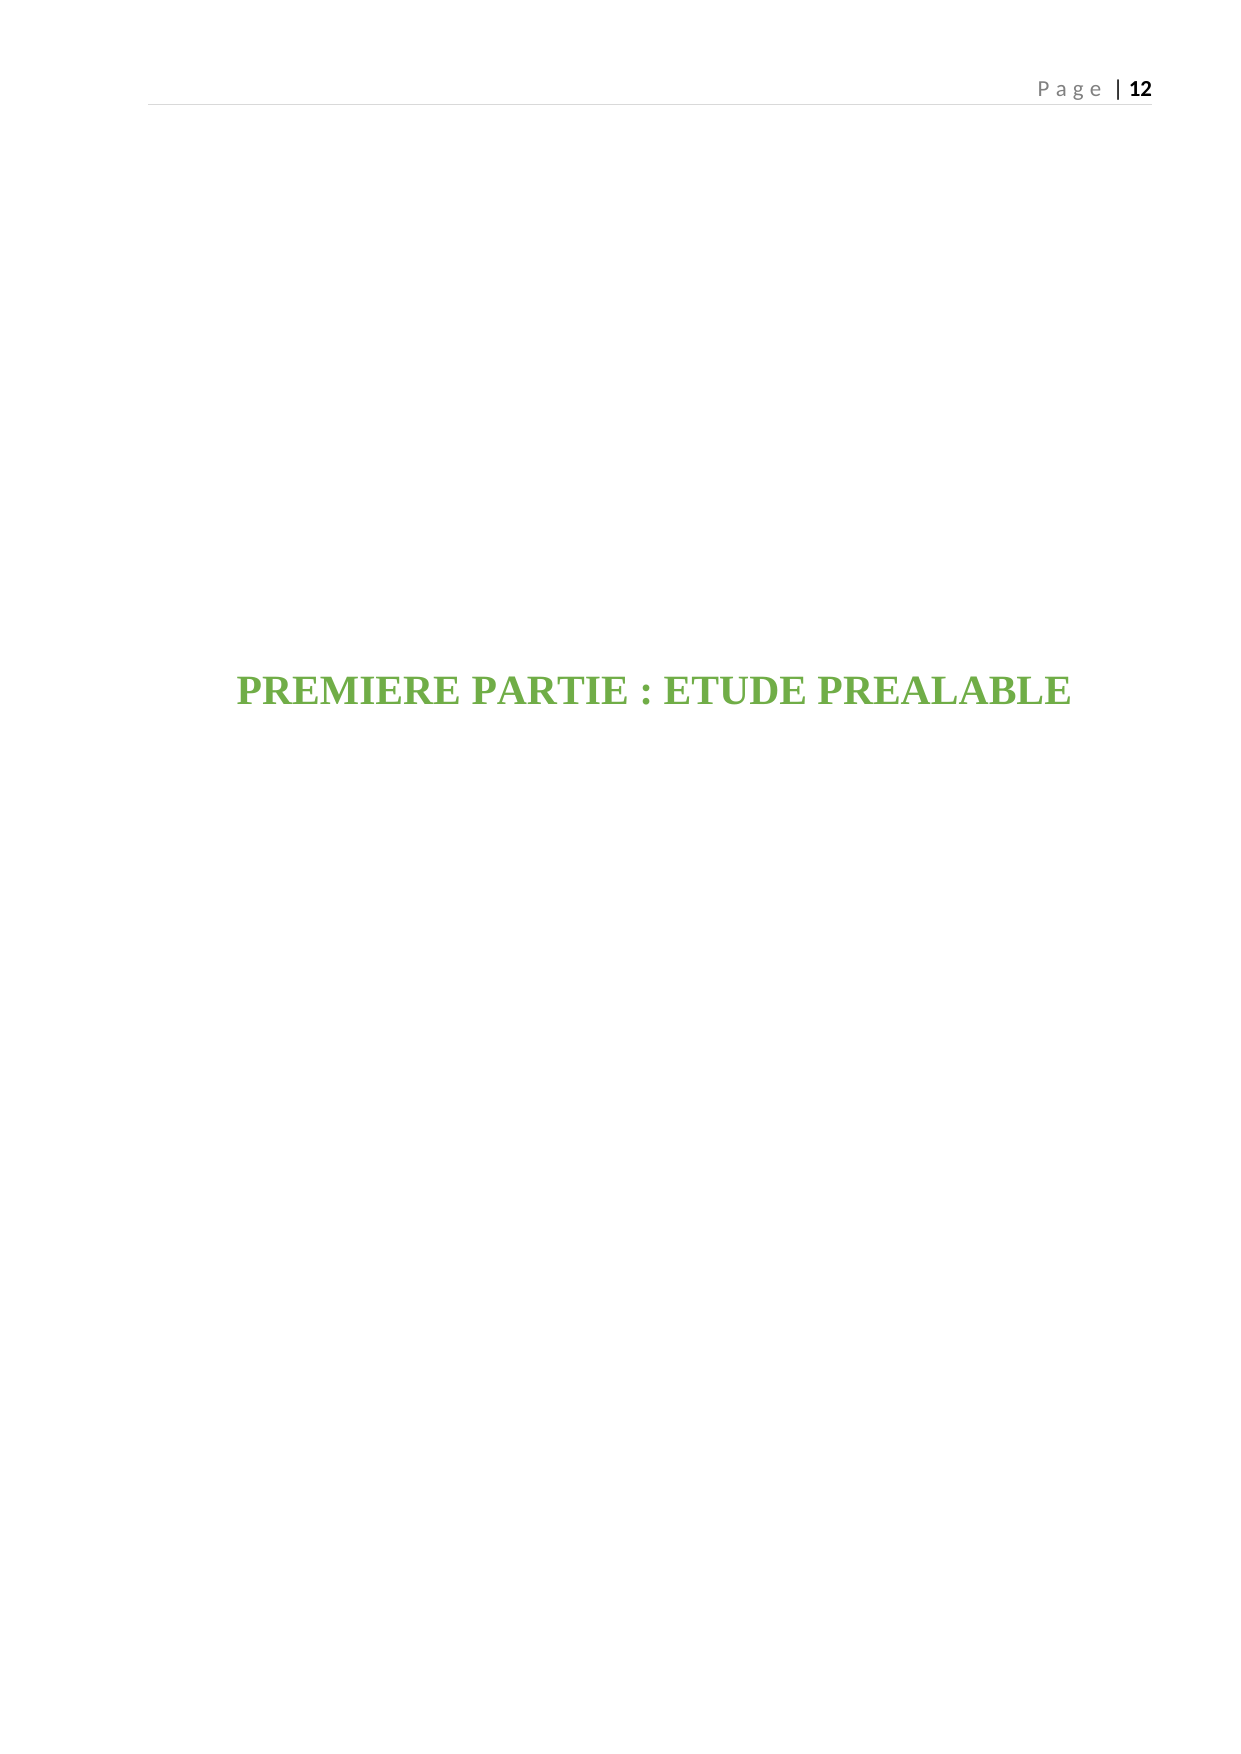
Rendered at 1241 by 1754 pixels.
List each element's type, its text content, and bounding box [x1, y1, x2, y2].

text PREMIERE PARTIE : ETUDE PREALABLE [148, 665, 1152, 713]
